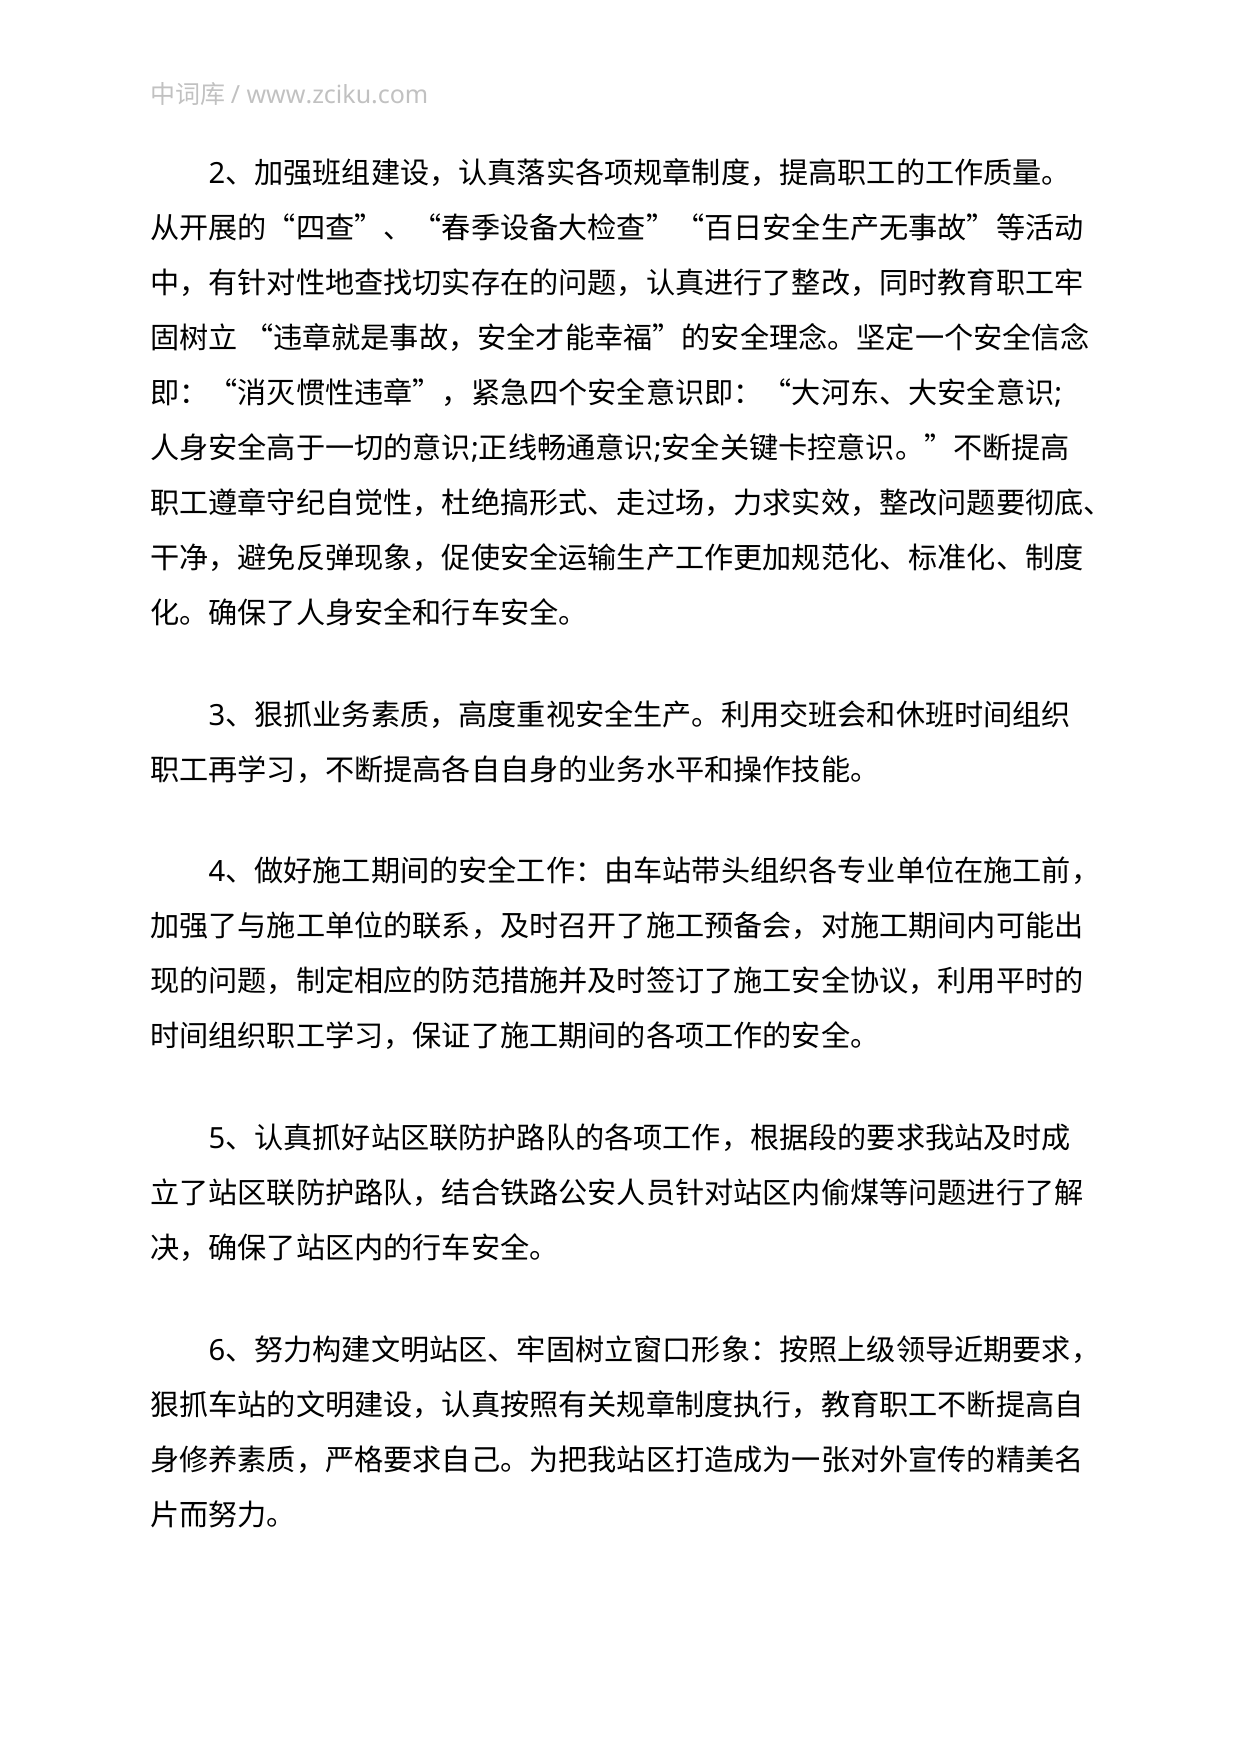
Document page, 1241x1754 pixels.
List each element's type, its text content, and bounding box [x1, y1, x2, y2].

text 5、认真抓好站区联防护路队的各项工作，根据段的要求我站及时成立了站区联防护路队，结合铁路公安人员针对站区内偷煤等问题进行了解决，确保了站区内的行车安全。 [150, 1114, 1090, 1267]
text 4、做好施工期间的安全工作：由车站带头组织各专业单位在施工前，加强了与施工单位的联系，及时召开了施工预备会，对施工期间内可能出现的问题，制定相应的防范措施并及时签订了施工安全协议，利用平时的时间组织职工学习，保证了施工期间的各项工作的安全。 [150, 848, 1090, 1055]
text 3、狠抓业务素质，高度重视安全生产。利用交班会和休班时间组织职工再学习，不断提高各自自身的业务水平和操作技能。 [150, 691, 1090, 788]
text 2、加强班组建设，认真落实各项规章制度，提高职工的工作质量。从开展的“四查”、“春季设备大检查”“百日安全生产无事故”等活动中，有针对性地查找切实存在的问题，认真进行了整改，同时教育职工牢固树立 “违章就是事故，安全才能幸福”的安全理念。坚定一个安全信念即：“消灭惯性违章”，紧急四个安全意识即：“大河东、大安全意识;人身安全高于一切的意识;正线畅通意识;安全关键卡控意识。”不断提高职工遵章守纪自觉性，杜绝搞形式、走过场，力求实效，整改问题要彻底、干净，避免反弹现象，促使安全运输生产工作更加规范化、标准化、制度化。确保了人身安全和行车安全。 [150, 150, 1090, 632]
text 6、努力构建文明站区、牢固树立窗口形象：按照上级领导近期要求，狠抓车站的文明建设，认真按照有关规章制度执行，教育职工不断提高自身修养素质，严格要求自己。为把我站区打造成为一张对外宣传的精美名片而努力。 [150, 1326, 1090, 1533]
